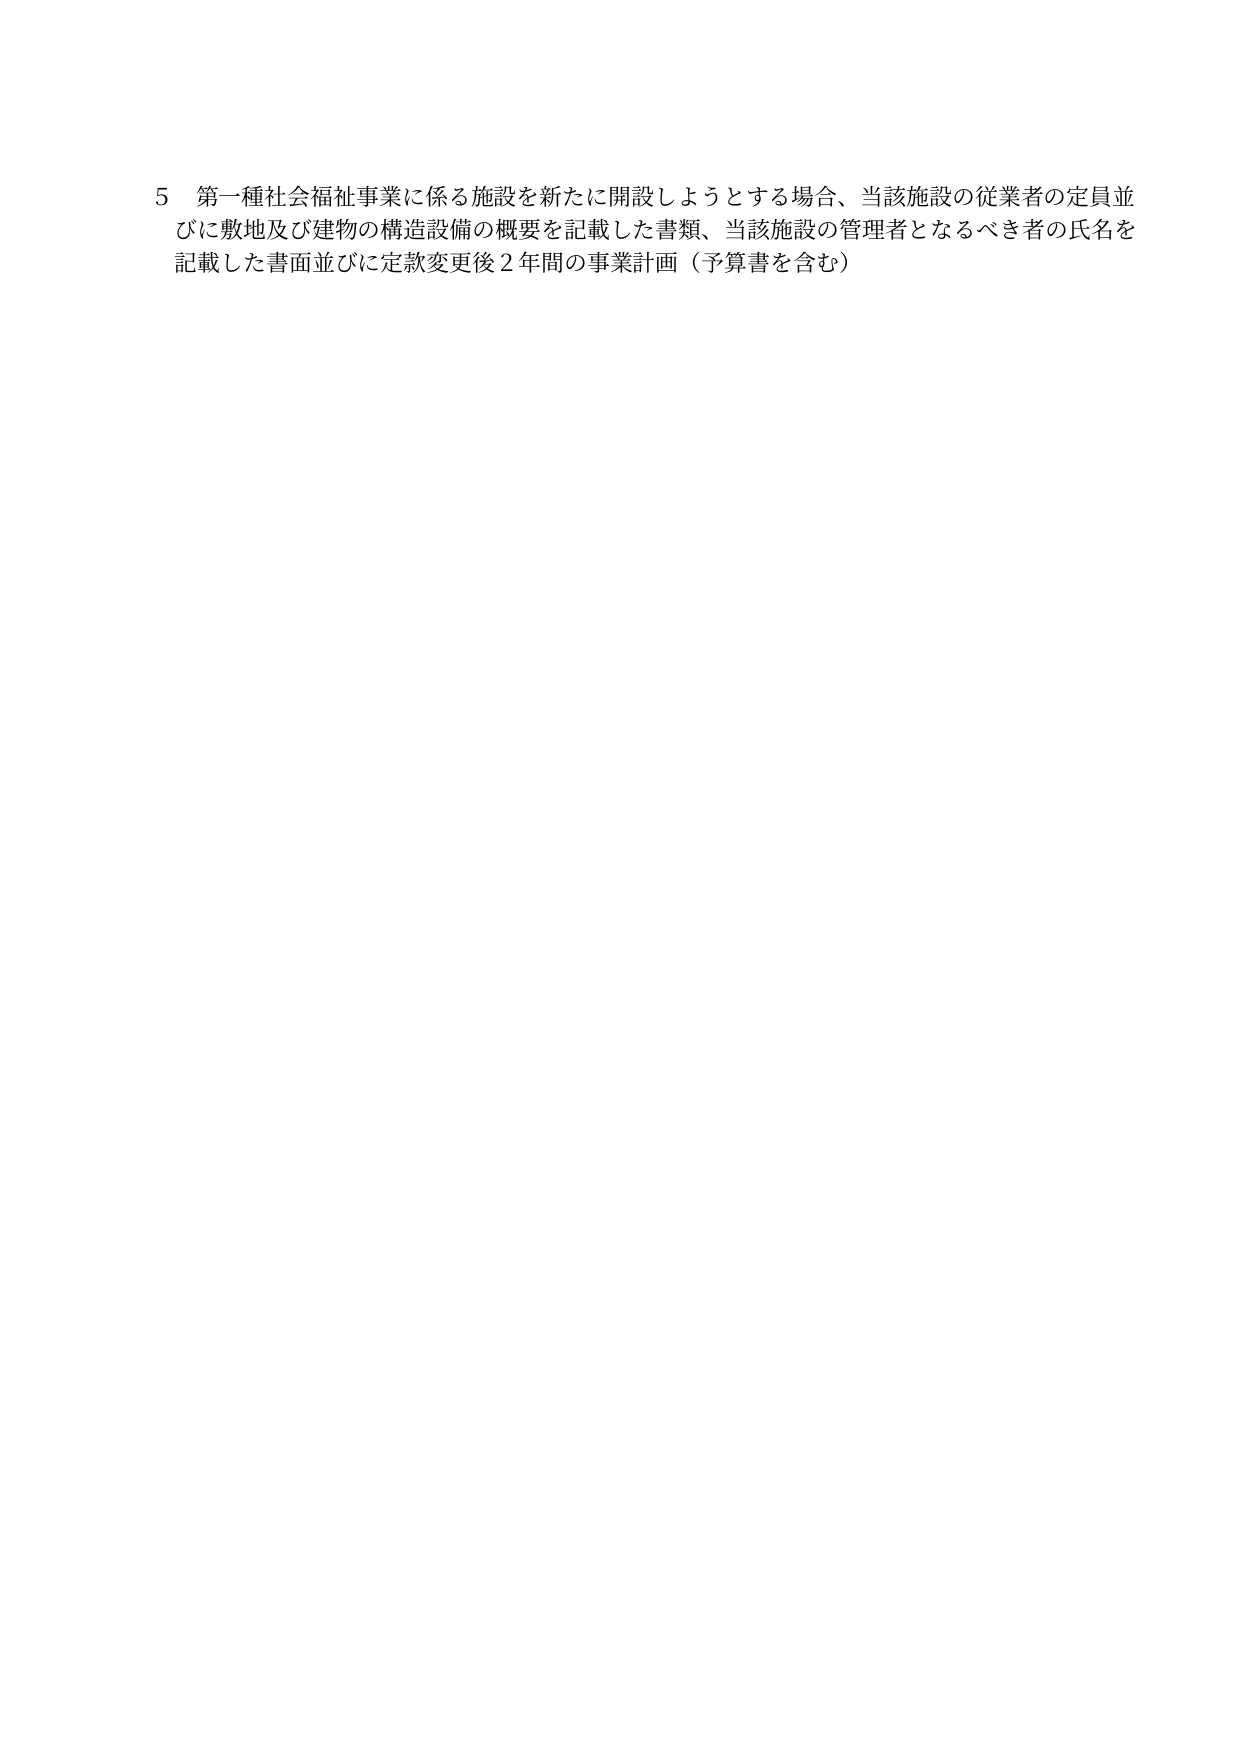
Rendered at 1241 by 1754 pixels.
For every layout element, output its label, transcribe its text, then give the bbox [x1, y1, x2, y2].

text ５ 第一種社会福祉事業に係る施設を新たに開設しようとする場合、当該施設の従業者の定員並びに敷地及び建物の構造設備の概要を記載した書類、当該施設の管理者となるべき者の氏名を記載した書面並びに定款変更後２年間の事業計画（予算書を含む） [150, 179, 1149, 278]
